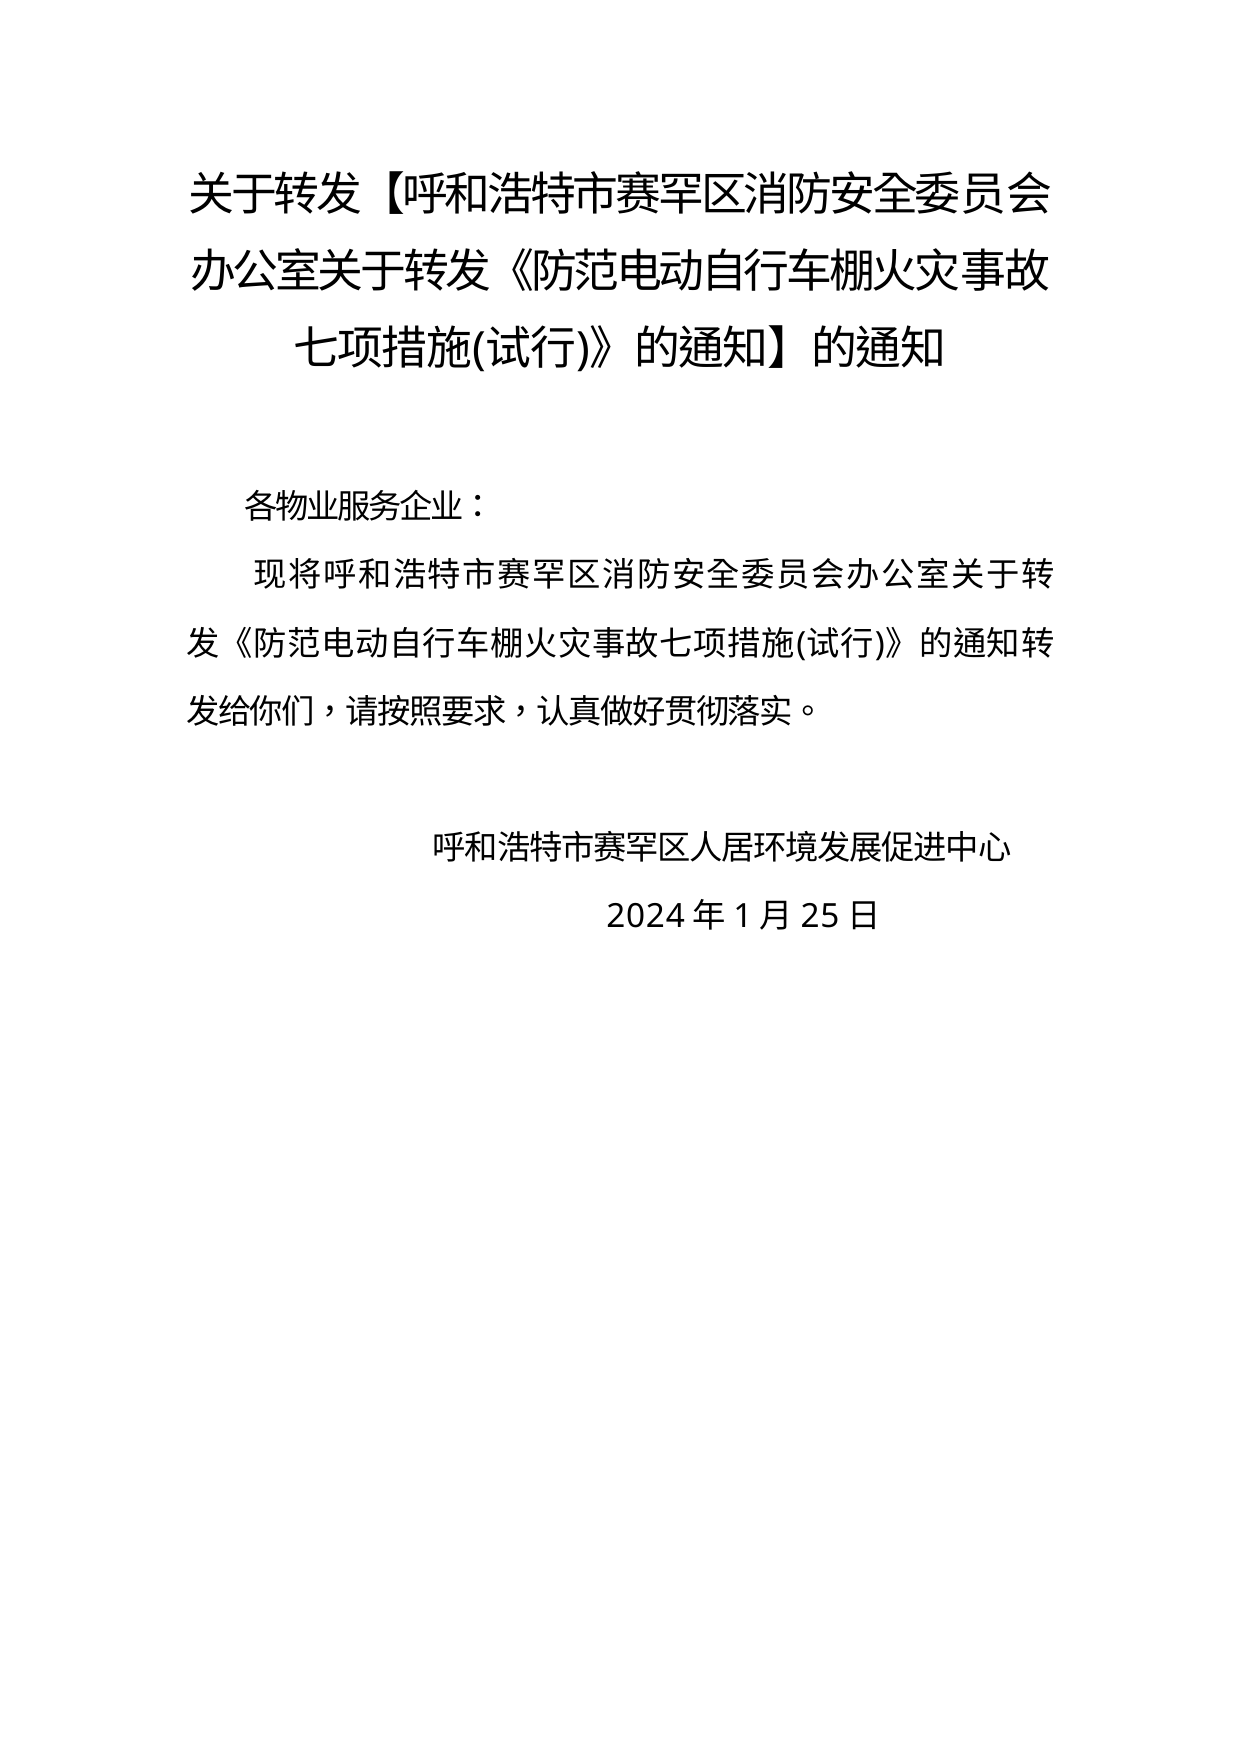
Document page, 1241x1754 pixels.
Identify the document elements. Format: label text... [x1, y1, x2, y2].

text 现将呼和浩特市赛罕区消防安全委员会办公室关于转发《防范电动自行车棚火灾事故七项措施(试行)》的通知转发给你们，请按照要求，认真做好贯彻落实。 [186, 551, 1054, 733]
text 呼和浩特市赛罕区人居环境发展促进中心 [186, 824, 1054, 869]
text 各物业服务企业： [186, 483, 1054, 528]
text 关于转发【呼和浩特市赛罕区消防安全委员会办公室关于转发《防范电动自行车棚火灾事故七项措施(试行)》的通知】的通知 [186, 149, 1054, 380]
text 2024年1月25日 [186, 892, 1054, 937]
